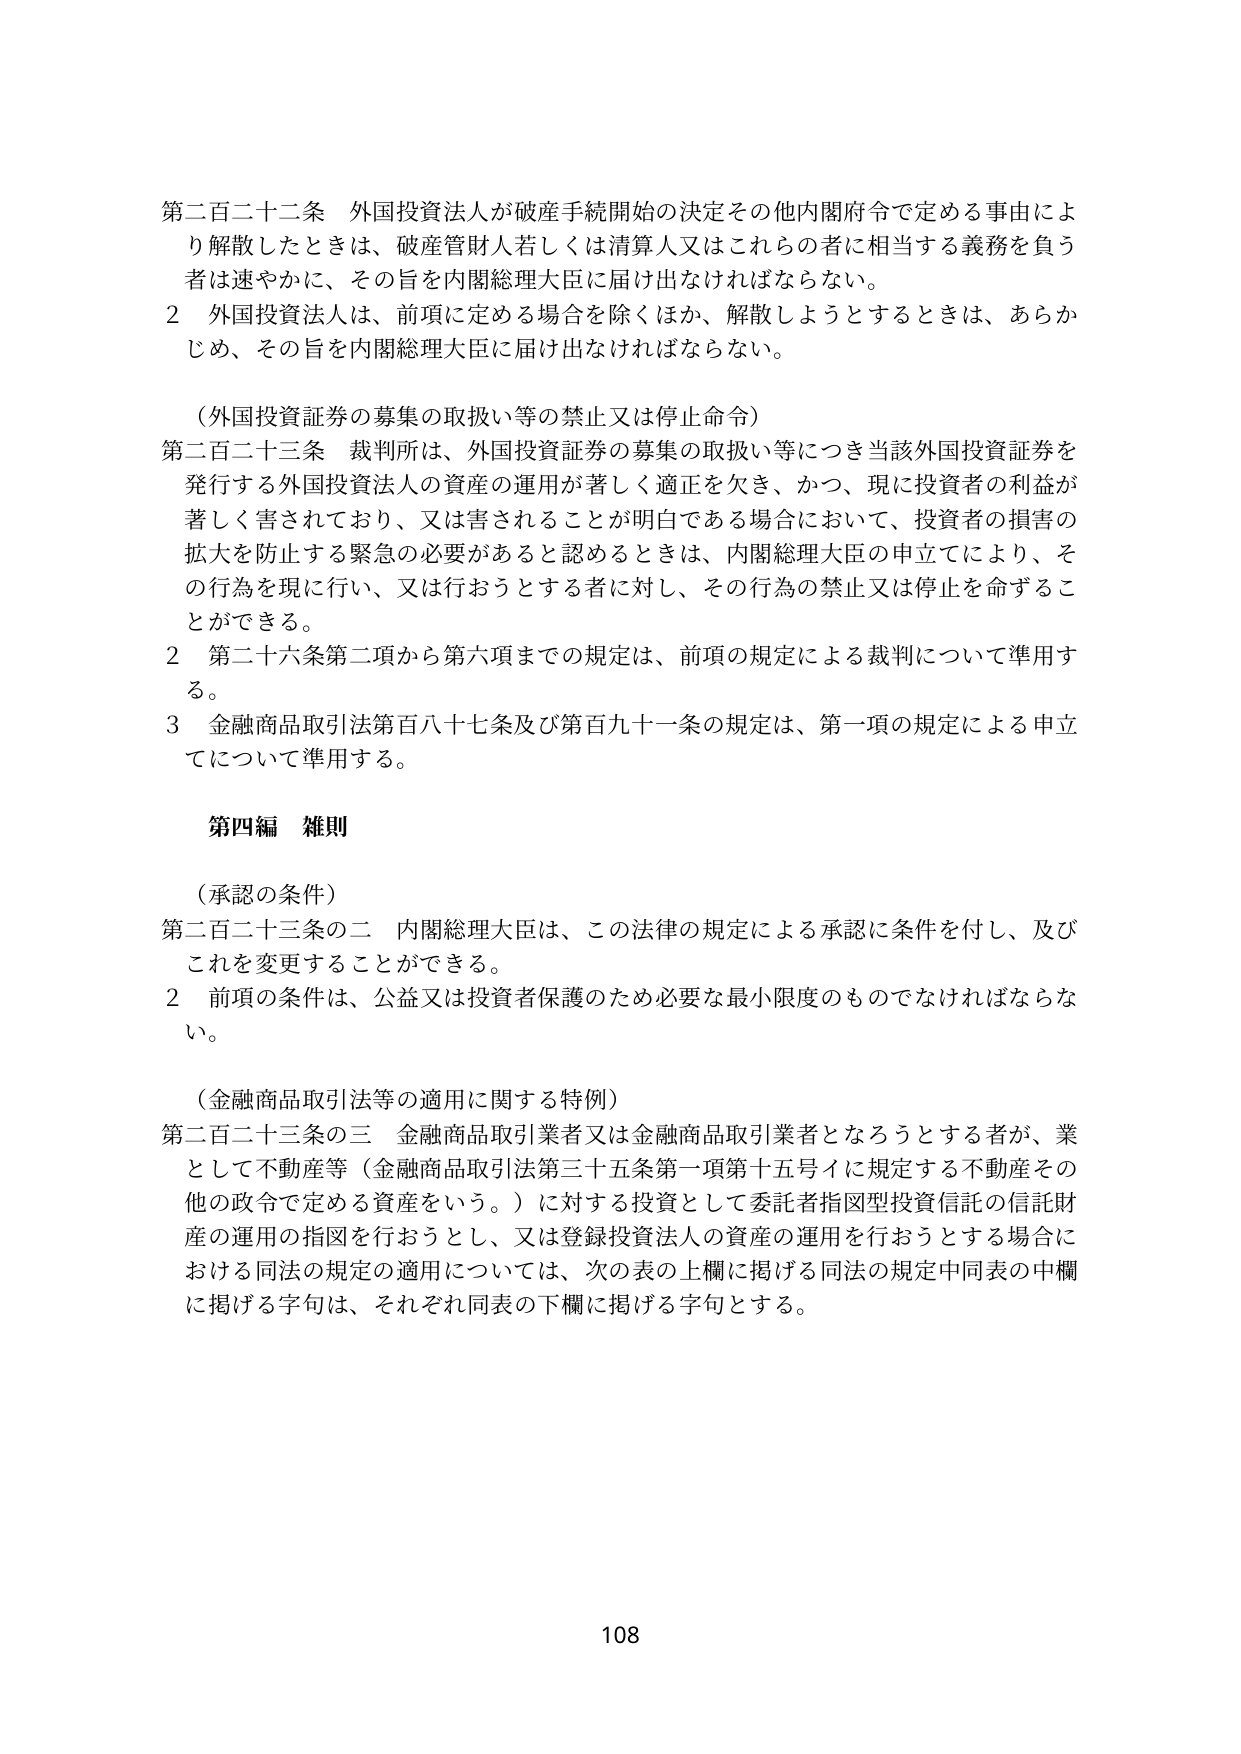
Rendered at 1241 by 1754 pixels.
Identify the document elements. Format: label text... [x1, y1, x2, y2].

text 第二百二十二条 外国投資法人が破産手続開始の決定その他内閣府令で定める事由により解散したときは、破産管財人若しくは清算人又はこれらの者に相当する義務を負う者は速やかに、その旨を内閣総理大臣に届け出なければならない。 [161, 194, 1079, 296]
text 第四編 雑則 [207, 809, 1079, 843]
text （承認の条件） [184, 877, 1079, 911]
text 第二百二十三条の三 金融商品取引業者又は金融商品取引業者となろうとする者が、業として不動産等（金融商品取引法第三十五条第一項第十五号イに規定する不動産その他の政令で定める資産をいう。）に対する投資として委託者指図型投資信託の信託財産の運用の指図を行おうとし、又は登録投資法人の資産の運用を行おうとする場合における同法の規定の適用については、次の表の上欄に掲げる同法の規定中同表の中欄に掲げる字句は、それぞれ同表の下欄に掲げる字句とする。 [161, 1116, 1079, 1321]
text （外国投資証券の募集の取扱い等の禁止又は停止命令） [184, 399, 1079, 433]
text ３ 金融商品取引法第百八十七条及び第百九十一条の規定は、第一項の規定による申立てについて準用する。 [161, 706, 1079, 774]
text ２ 第二十六条第二項から第六項までの規定は、前項の規定による裁判について準用する。 [161, 638, 1079, 706]
text 第二百二十三条の二 内閣総理大臣は、この法律の規定による承認に条件を付し、及びこれを変更することができる。 [161, 911, 1079, 979]
text （金融商品取引法等の適用に関する特例） [184, 1082, 1079, 1116]
text ２ 外国投資法人は、前項に定める場合を除くほか、解散しようとするときは、あらかじめ、その旨を内閣総理大臣に届け出なければならない。 [161, 296, 1079, 364]
text ２ 前項の条件は、公益又は投資者保護のため必要な最小限度のものでなければならない。 [161, 979, 1079, 1048]
text 第二百二十三条 裁判所は、外国投資証券の募集の取扱い等につき当該外国投資証券を発行する外国投資法人の資産の運用が著しく適正を欠き、かつ、現に投資者の利益が著しく害されており、又は害されることが明白である場合において、投資者の損害の拡大を防止する緊急の必要があると認めるときは、内閣総理大臣の申立てにより、その行為を現に行い、又は行おうとする者に対し、その行為の禁止又は停止を命ずることができる。 [161, 433, 1079, 638]
